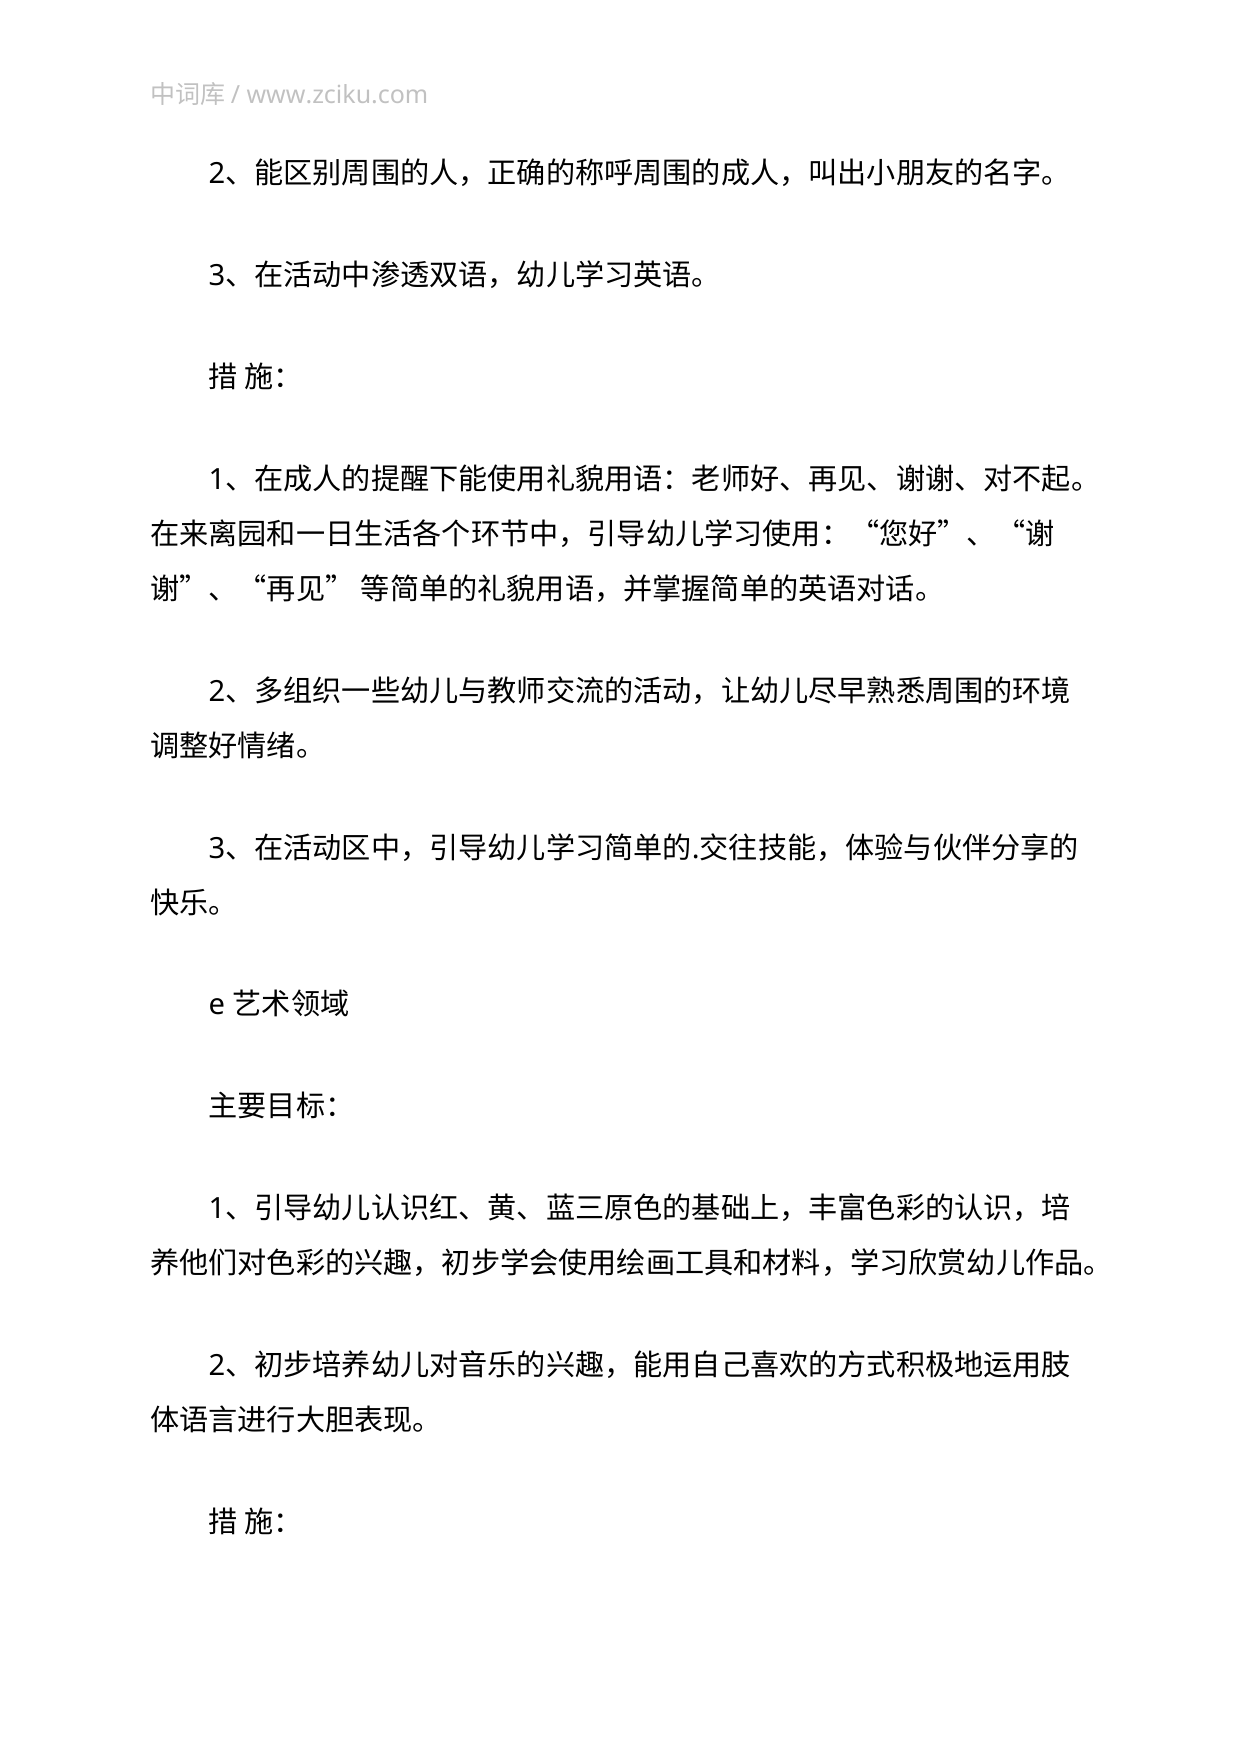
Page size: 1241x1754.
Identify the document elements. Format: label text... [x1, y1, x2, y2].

text 1、引导幼儿认识红、黄、蓝三原色的基础上，丰富色彩的认识，培养他们对色彩的兴趣，初步学会使用绘画工具和材料，学习欣赏幼儿作品。 [150, 1185, 1090, 1282]
text 1、在成人的提醒下能使用礼貌用语：老师好、再见、谢谢、对不起。在来离园和一日生活各个环节中，引导幼儿学习使用：“您好”、“谢谢”、“再见” 等简单的礼貌用语，并掌握简单的英语对话。 [150, 456, 1090, 608]
text 3、在活动区中，引导幼儿学习简单的.交往技能，体验与伙伴分享的快乐。 [150, 824, 1090, 921]
text 2、能区别周围的人，正确的称呼周围的成人，叫出小朋友的名字。 [150, 150, 1090, 192]
text 2、多组织一些幼儿与教师交流的活动，让幼儿尽早熟悉周围的环境调整好情绪。 [150, 667, 1090, 765]
text 措 施： [150, 1498, 1090, 1541]
text 措 施： [150, 354, 1090, 396]
text 3、在活动中渗透双语，幼儿学习英语。 [150, 252, 1090, 294]
text 主要目标： [150, 1083, 1090, 1125]
text 2、初步培养幼儿对音乐的兴趣，能用自己喜欢的方式积极地运用肢体语言进行大胆表现。 [150, 1341, 1090, 1439]
text e 艺术领域 [150, 981, 1090, 1023]
